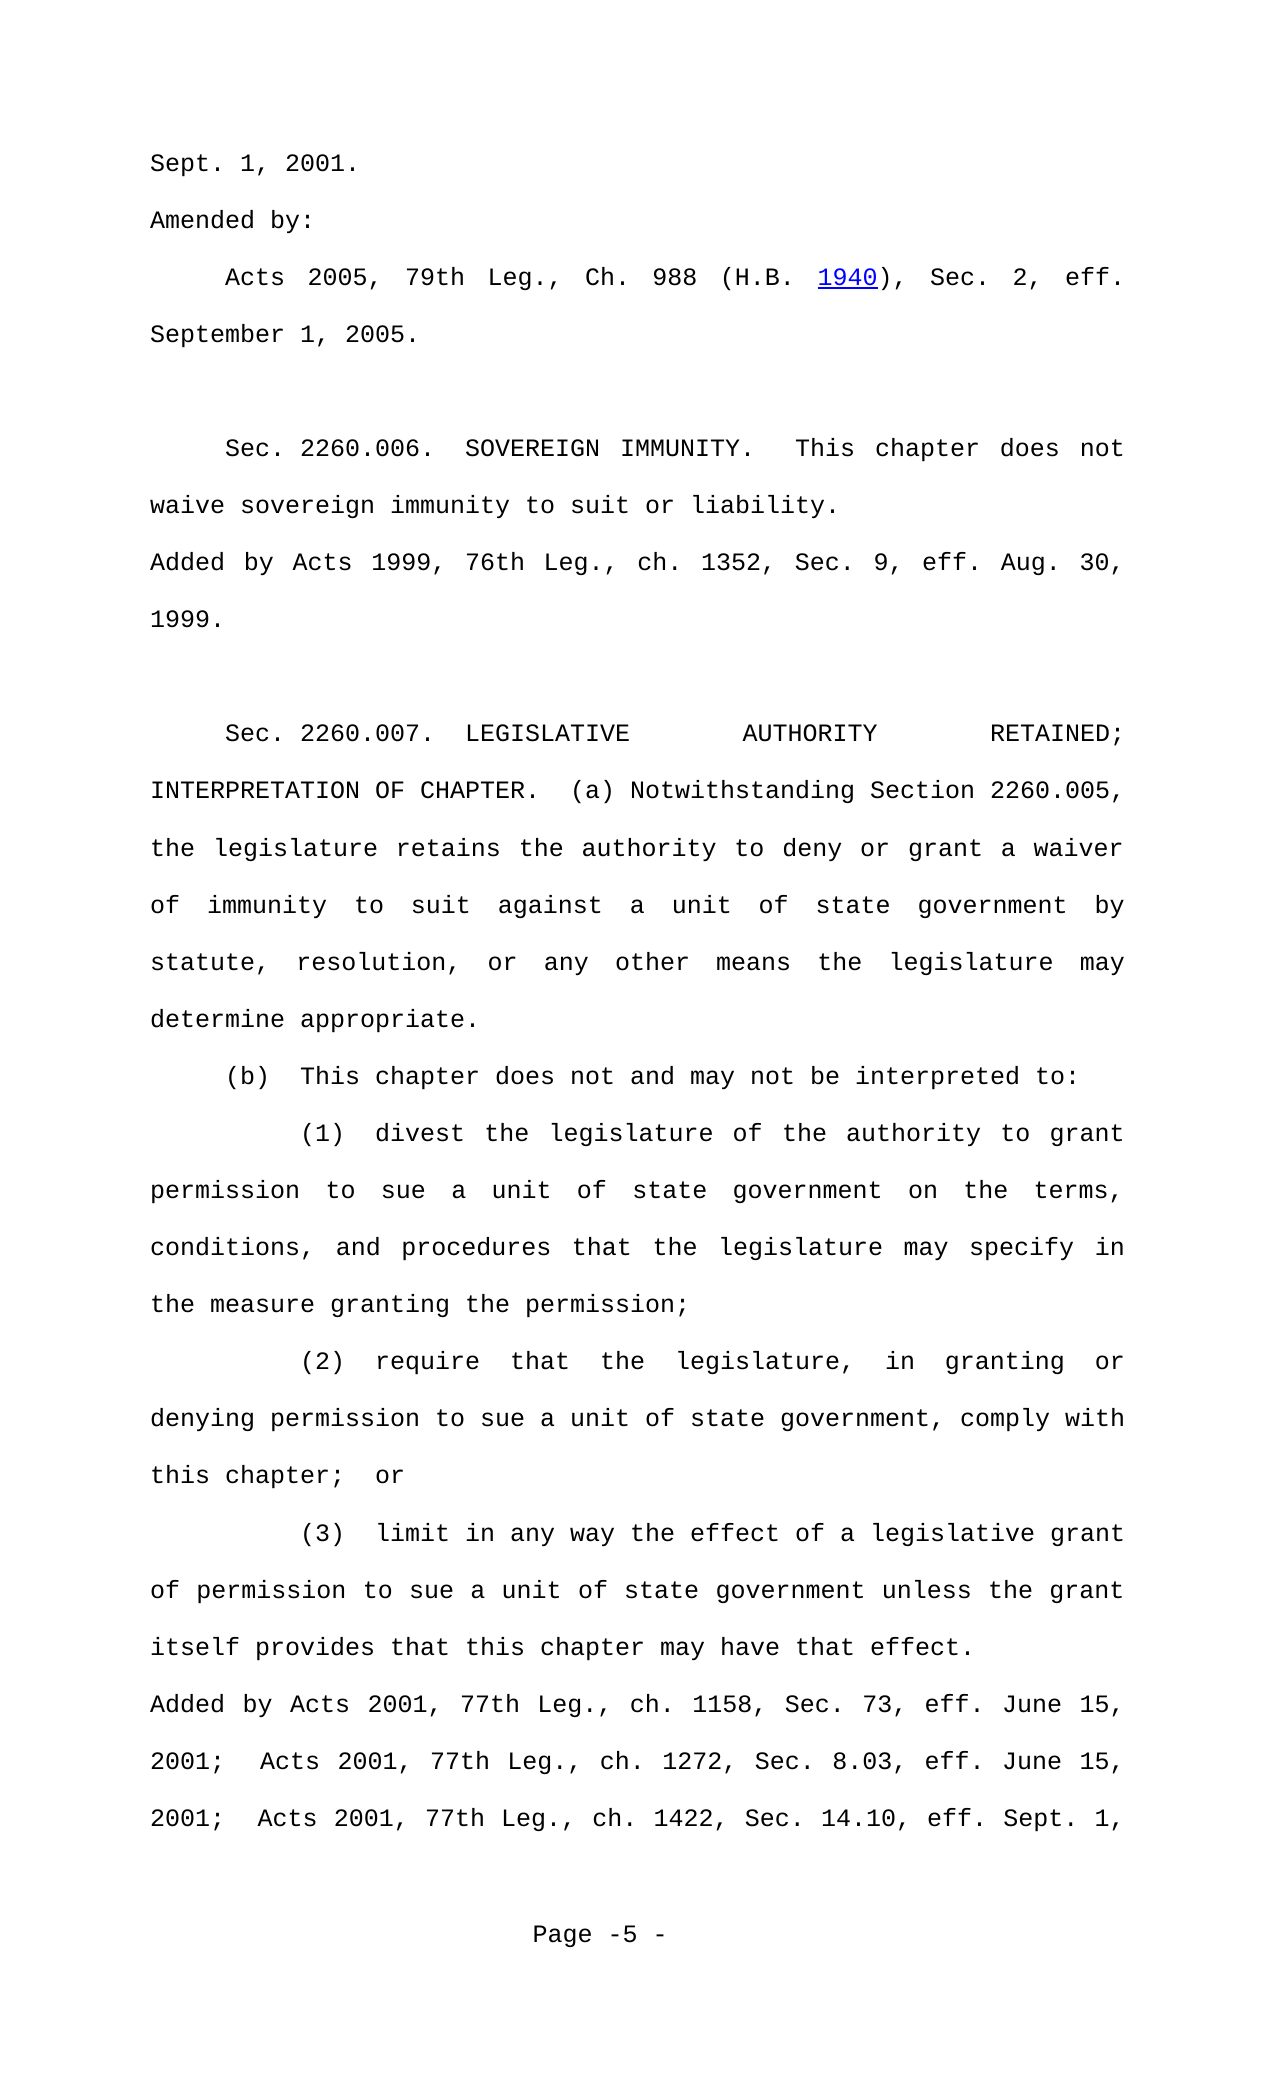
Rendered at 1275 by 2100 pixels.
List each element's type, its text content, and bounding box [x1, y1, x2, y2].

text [150, 150, 1125, 178]
text Sec. 2260.006. SOVEREIGN IMMUNITY. This chapter does not waive sovereign immunity to suit or liability. [150, 435, 1125, 521]
text (b) This chapter does not and may not be interpreted to: [150, 1063, 1125, 1092]
text (1) divest the legislature of the authority to grant permission to sue a unit of state government on the terms, conditions, and procedures that the legislature may specify in the measure granting the permission; [150, 1120, 1125, 1320]
text (2) require that the legislature, in granting or denying permission to sue a unit of state government, comply with this chapter; or [150, 1349, 1125, 1491]
text Acts 2005, 79th Leg., Ch. 988 (H.B. 1940), Sec. 2, eff. September 1, 2005. [150, 264, 1125, 350]
text (3) limit in any way the effect of a legislative grant of permission to sue a unit of state government unless the grant itself provides that this chapter may have that effect. [150, 1520, 1125, 1663]
text Added by Acts 1999, 76th Leg., ch. 1352, Sec. 9, eff. Aug. 30, 1999. [150, 549, 1125, 635]
text Sec. 2260.007. LEGISLATIVE AUTHORITY RETAINED; INTERPRETATION OF CHAPTER. (a) Notwithstanding Section 2260.005, the legislature retains the authority to deny or grant a waiver of immunity to suit against a unit of state government by statute, resolution, or any other means the legislature may determine appropriate. [150, 721, 1125, 1035]
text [150, 1691, 1125, 1834]
text Amended by: [150, 207, 1125, 236]
